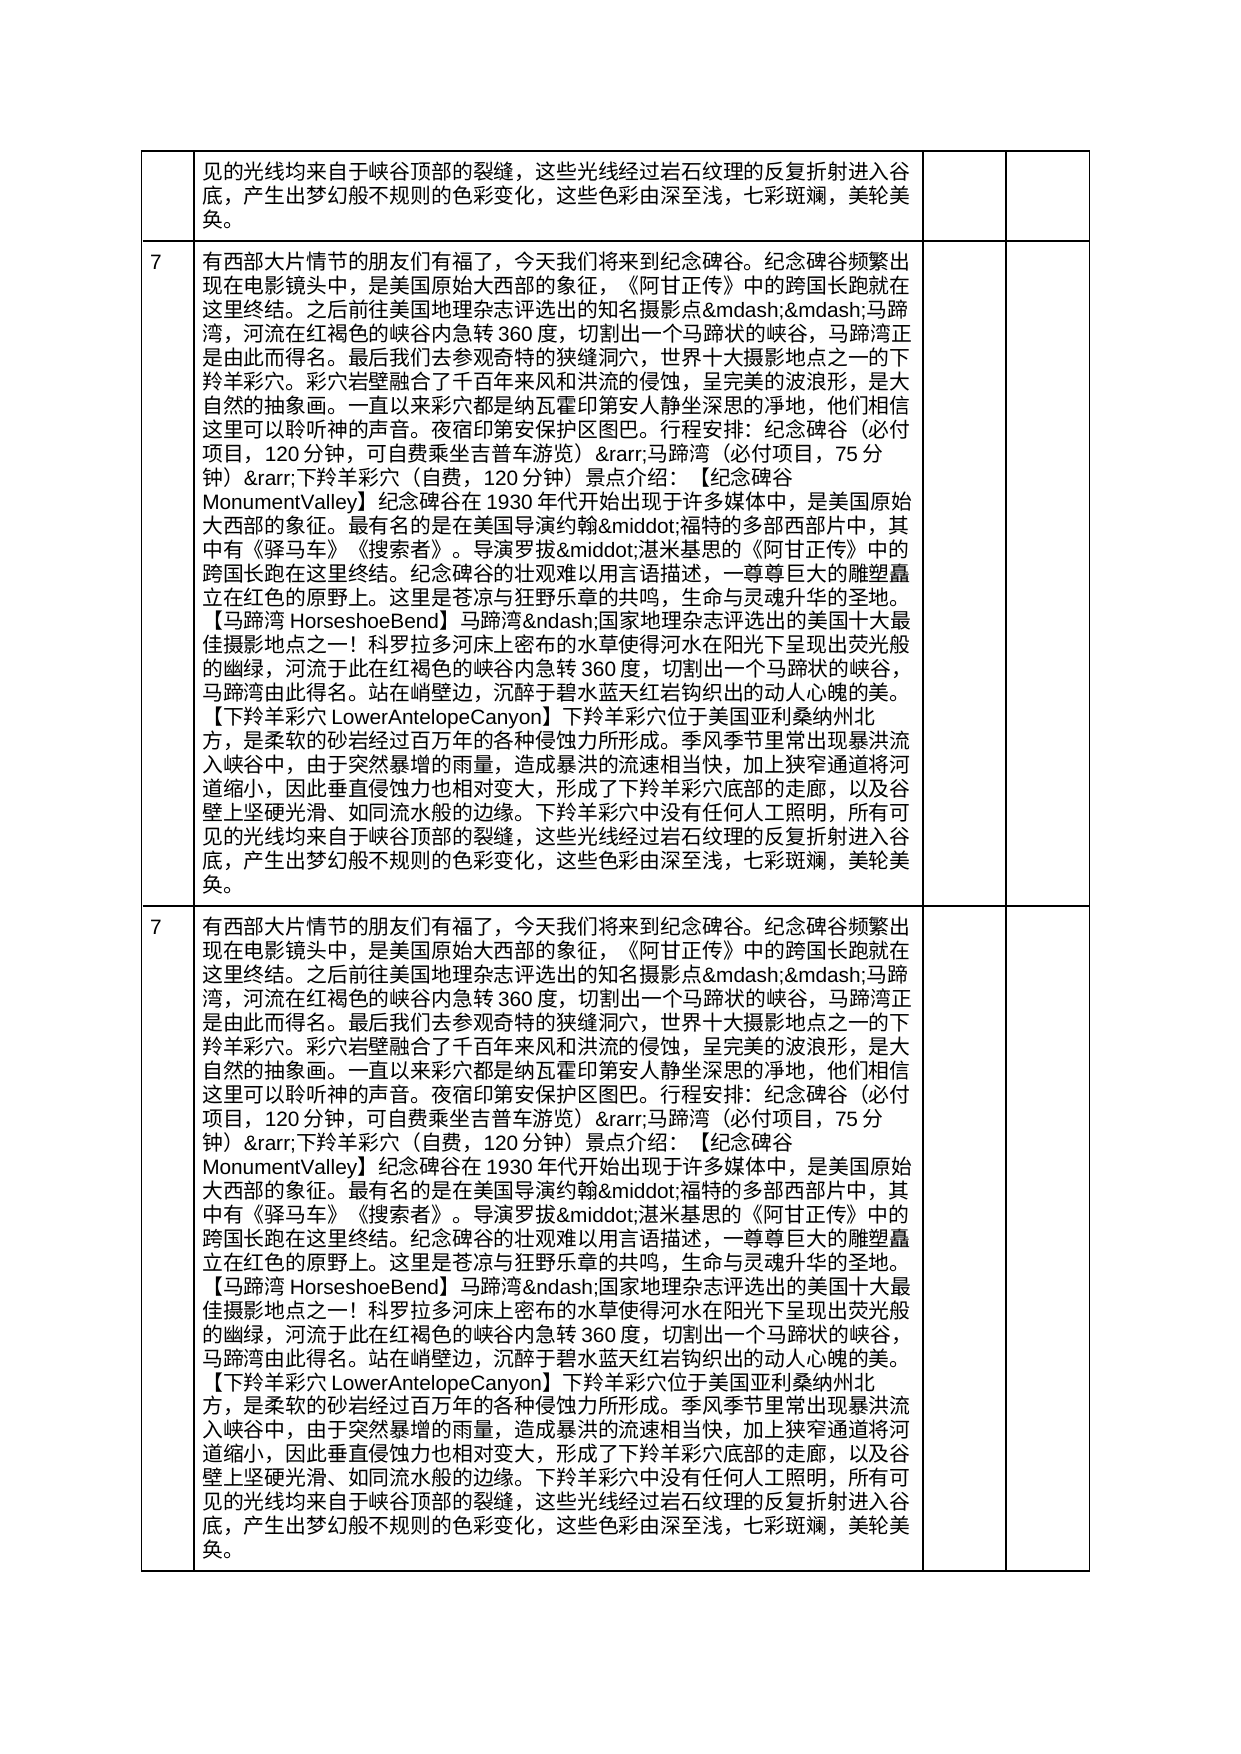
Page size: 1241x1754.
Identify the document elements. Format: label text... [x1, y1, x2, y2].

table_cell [195, 907, 922, 1570]
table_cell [195, 152, 922, 240]
table_cell 7 [142, 152, 193, 240]
table_cell [1007, 907, 1089, 1570]
table_cell 7 [142, 906, 193, 1570]
table_cell [924, 242, 1005, 905]
table_cell [1007, 152, 1089, 240]
table_cell [924, 907, 1005, 1570]
table_cell 7 [142, 241, 193, 905]
table_cell [924, 152, 1005, 240]
table_cell [1007, 242, 1089, 905]
